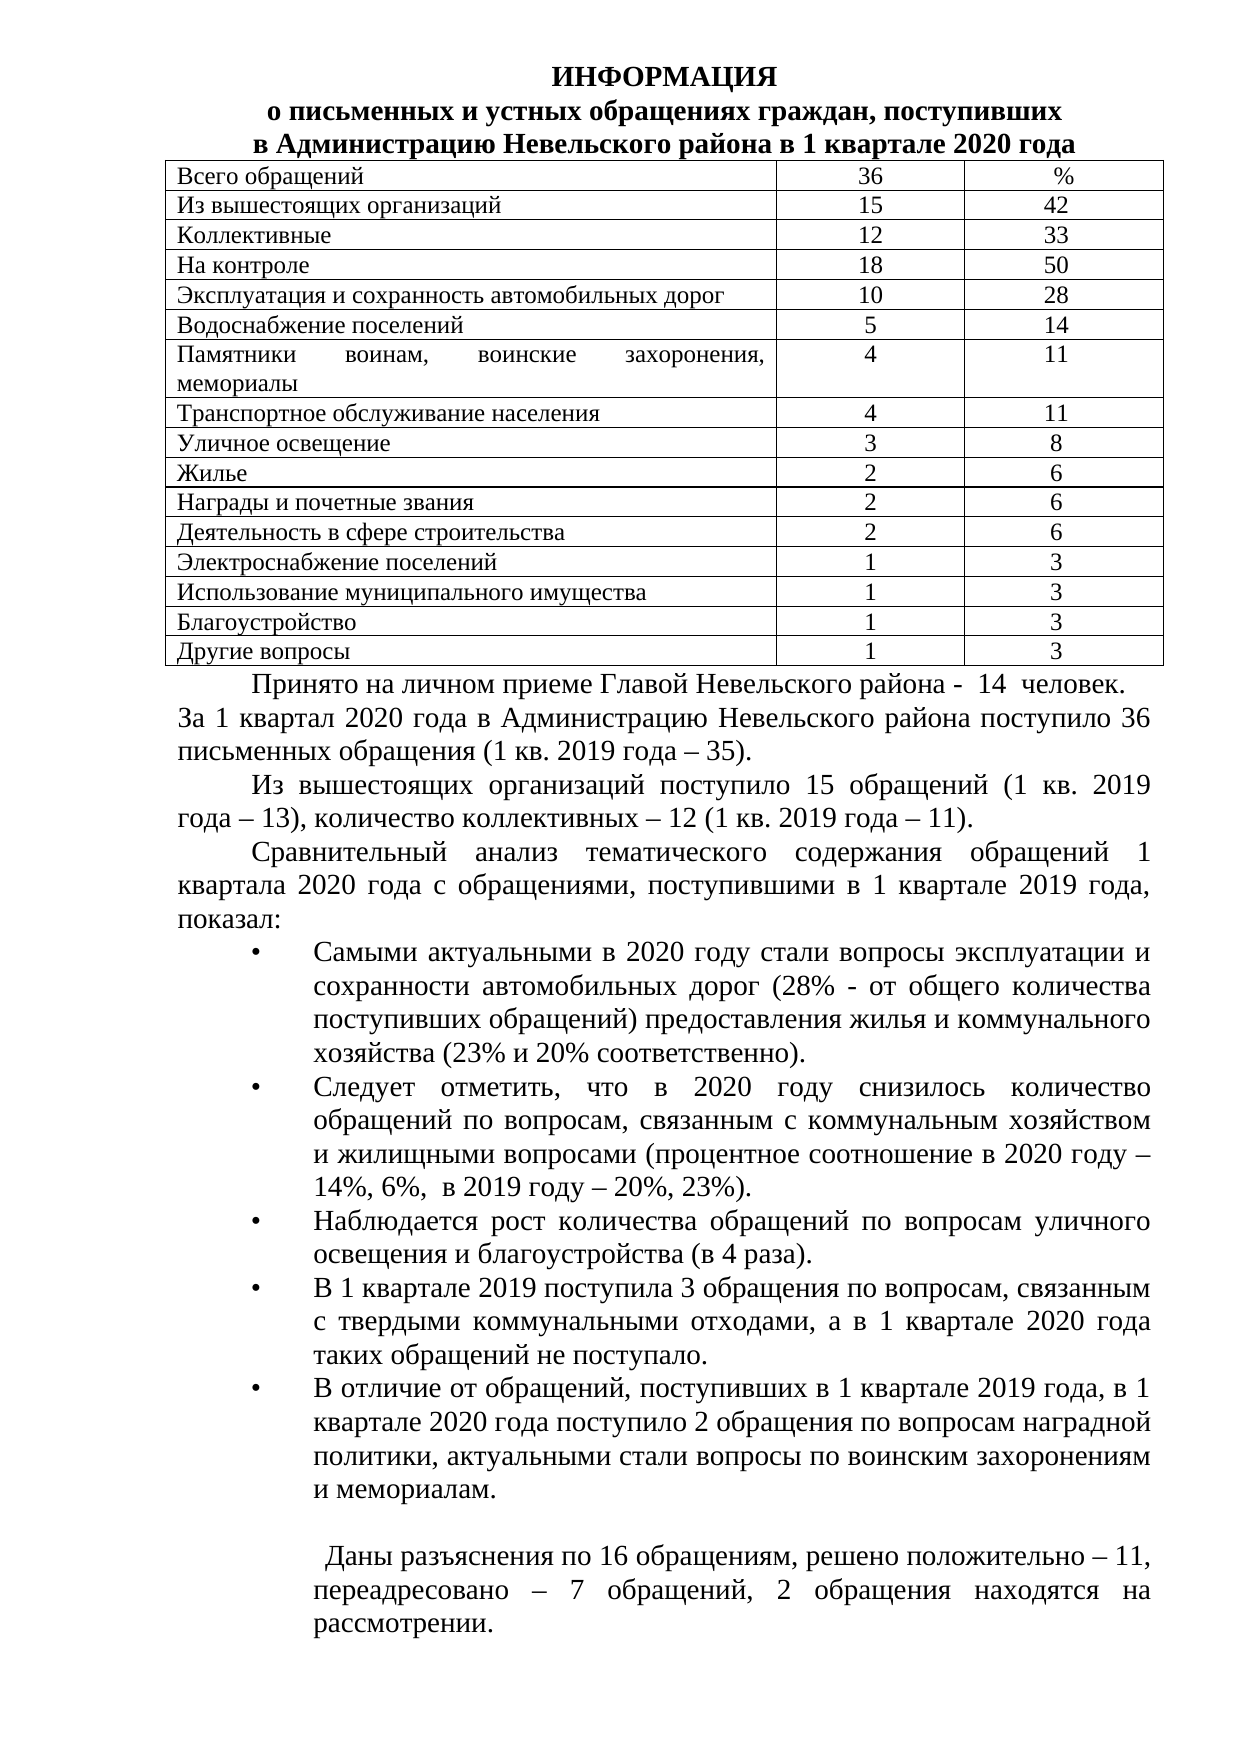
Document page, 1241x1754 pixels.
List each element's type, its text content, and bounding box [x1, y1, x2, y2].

list В отличие от обращений, поступивших в 1 квартале 2019 года, в 1 квартале 2020 года поступило 2 обращения по вопросам наградной политики, актуальными стали вопросы по воинским захоронениям и мемориалам. [251, 1371, 1152, 1505]
table_cell Электроснабжение поселений [166, 547, 776, 576]
table_cell Эксплуатация и сохранность автомобильных дорог [166, 280, 776, 309]
table_cell Из вышестоящих организаций [166, 191, 776, 219]
table_cell 33 [965, 220, 1163, 249]
table_cell Благоустройство [166, 607, 776, 635]
table_cell 12 [777, 220, 964, 249]
list Самыми актуальными в 2020 году стали вопросы эксплуатации и сохранности автомобильных дорог (28% - от общего количества поступивших обращений) предоставления жилья и коммунального хозяйства (23% и 20% соответственно). [251, 934, 1152, 1069]
table_header % [965, 161, 1163, 189]
table_cell 50 [965, 250, 1163, 279]
table_cell 1 [777, 636, 964, 665]
table_cell Водоснабжение поселений [166, 310, 776, 338]
table_cell Уличное освещение [166, 428, 776, 457]
text Принято на личном приеме Главой Невельского района - 14 человек. [177, 666, 1152, 700]
table_cell Коллективные [166, 220, 776, 249]
table_cell 5 [777, 310, 964, 338]
table_cell 14 [965, 310, 1163, 338]
list В 1 квартале 2019 поступила 3 обращения по вопросам, связанным с твердыми коммунальными отходами, а в 1 квартале 2020 года таких обращений не поступало. [251, 1270, 1152, 1371]
table_cell 4 [777, 398, 964, 427]
table_cell 15 [777, 191, 964, 219]
subtitle ИНФОРМАЦИЯ [177, 59, 1152, 93]
table_cell Жилье [166, 458, 776, 486]
table_cell 42 [965, 191, 1163, 219]
table_header Всего обращений [166, 161, 776, 189]
table_cell На контроле [166, 250, 776, 279]
table_cell 11 [965, 398, 1163, 427]
table_cell Награды и почетные звания [166, 488, 776, 516]
table_cell 6 [965, 488, 1163, 516]
table_cell 1 [777, 547, 964, 576]
text Из вышестоящих организаций поступило 15 обращений (1 кв. 2019 года – 13), количество коллективных – 12 (1 кв. 2019 года – 11). [177, 767, 1152, 834]
text Сравнительный анализ тематического содержания обращений 1 квартала 2020 года с обращениями, поступившими в 1 квартале 2019 года, показал: [177, 834, 1152, 934]
text в Администрацию Невельского района в 1 квартале 2020 года [177, 126, 1152, 160]
table_cell 28 [965, 280, 1163, 309]
table_cell 11 [965, 340, 1163, 397]
table_cell Деятельность в сфере строительства [166, 517, 776, 546]
table_cell 10 [777, 280, 964, 309]
table_cell 2 [777, 458, 964, 486]
list Следует отметить, что в 2020 году снизилось количество обращений по вопросам, связанным с коммунальным хозяйством и жилищными вопросами (процентное соотношение в 2020 году – 14%, 6%, в 2019 году – 20%, 23%). [251, 1069, 1152, 1203]
table_cell Использование муниципального имущества [166, 577, 776, 606]
list Наблюдается рост количества обращений по вопросам уличного освещения и благоустройства (в 4 раза). [251, 1203, 1152, 1270]
table_cell Памятники воинам, воинские захоронения, мемориалы [166, 340, 776, 397]
table_cell 3 [777, 428, 964, 457]
table_cell Транспортное обслуживание населения [166, 398, 776, 427]
text Даны разъяснения по 16 обращениям, решено положительно – 11, переадресовано – 7 обращений, 2 обращения находятся на рассмотрении. [313, 1538, 1152, 1639]
table_cell Другие вопросы [166, 636, 776, 665]
table_cell 3 [965, 577, 1163, 606]
table_cell 2 [777, 488, 964, 516]
text о письменных и устных обращениях граждан, поступивших [177, 93, 1152, 126]
table_cell 8 [965, 428, 1163, 457]
table_cell 6 [965, 458, 1163, 486]
table_cell 3 [965, 547, 1163, 576]
table_cell 1 [777, 607, 964, 635]
text За 1 квартал 2020 года в Администрацию Невельского района поступило 36 письменных обращения (1 кв. 2019 года – 35). [177, 700, 1152, 767]
table_header 36 [777, 161, 964, 189]
table_cell 18 [777, 250, 964, 279]
table_cell 1 [777, 577, 964, 606]
table_cell 4 [777, 340, 964, 397]
table_cell 3 [965, 607, 1163, 635]
table_cell 3 [965, 636, 1163, 665]
table_cell 6 [965, 517, 1163, 546]
table_cell 2 [777, 517, 964, 546]
